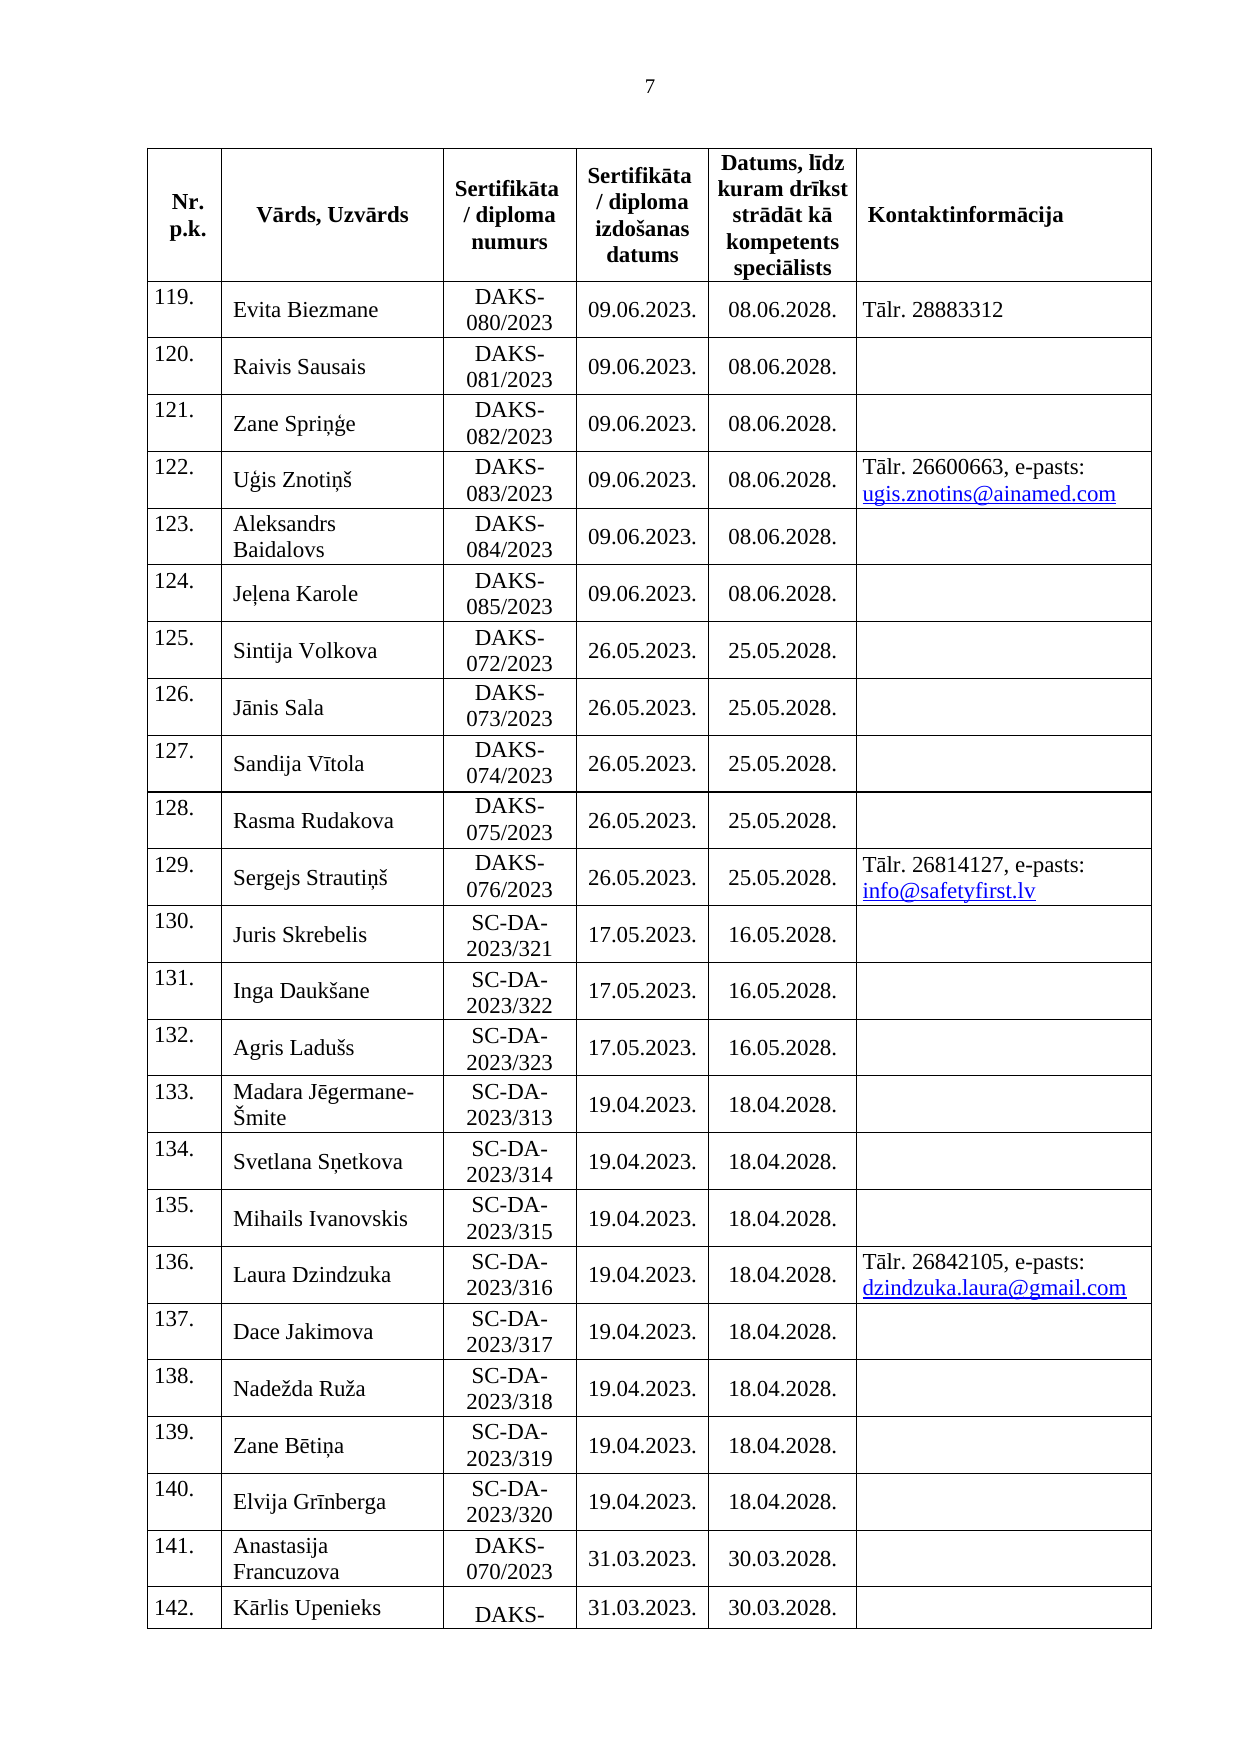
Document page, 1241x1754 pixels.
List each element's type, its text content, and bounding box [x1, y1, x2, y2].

table_cell 19.04.2023. [577, 1304, 708, 1359]
table_header Kontaktinformācija [857, 149, 1151, 281]
table_cell 25.05.2028. [709, 849, 856, 905]
table_cell [857, 1360, 1151, 1416]
table_cell SC-DA-2023/322 [444, 963, 576, 1018]
table_cell Mihails Ivanovskis [222, 1190, 443, 1246]
table_cell [148, 338, 221, 394]
table_cell 18.04.2028. [709, 1417, 856, 1473]
table_cell SC-DA-2023/314 [444, 1133, 576, 1189]
table_cell Agris Ladušs [222, 1020, 443, 1075]
table_cell SC-DA-2023/321 [444, 906, 576, 962]
table_cell 26.05.2023. [577, 736, 708, 791]
table_cell SC-DA-2023/323 [444, 1020, 576, 1075]
table_cell 09.06.2023. [577, 565, 708, 621]
table_cell Tālr. 28883312 [857, 282, 1151, 337]
table_cell DAKS-073/2023 [444, 679, 576, 735]
table_cell [857, 1190, 1151, 1246]
table_header Nr. p.k. [148, 149, 221, 281]
table_cell 19.04.2023. [577, 1190, 708, 1246]
table_cell 25.05.2028. [709, 679, 856, 735]
table_cell [148, 1020, 221, 1075]
table_header Sertifikāta / diploma numurs [444, 149, 576, 281]
table_cell [148, 1190, 221, 1246]
table_cell Evita Biezmane [222, 282, 443, 337]
table_cell [857, 338, 1151, 394]
table_cell [148, 1417, 221, 1473]
table_cell SC-DA-2023/313 [444, 1076, 576, 1132]
table_cell Anastasija Francuzova [222, 1531, 443, 1586]
table_cell [148, 679, 221, 735]
table_cell [857, 1304, 1151, 1359]
table_cell [148, 1133, 221, 1189]
table_cell Nadežda Ruža [222, 1360, 443, 1416]
table_cell [148, 736, 221, 791]
table_cell 19.04.2023. [577, 1076, 708, 1132]
table_cell [148, 1360, 221, 1416]
table_cell DAKS-085/2023 [444, 565, 576, 621]
table_cell 25.05.2028. [709, 793, 856, 848]
table_cell 09.06.2023. [577, 509, 708, 564]
table_cell Raivis Sausais [222, 338, 443, 394]
table_cell [857, 906, 1151, 962]
table_cell DAKS-083/2023 [444, 452, 576, 508]
table_cell Madara Jēgermane-Šmite [222, 1076, 443, 1132]
table_cell 30.03.2028. [709, 1587, 856, 1628]
table_cell [148, 452, 221, 508]
table_cell 08.06.2028. [709, 452, 856, 508]
table_cell DAKS-071/2023 [444, 1587, 576, 1628]
table_cell Rasma Rudakova [222, 793, 443, 848]
table_cell [148, 565, 221, 621]
table_cell SC-DA-2023/316 [444, 1247, 576, 1302]
table_cell [148, 849, 221, 905]
table_cell [148, 622, 221, 678]
table_cell 26.05.2023. [577, 679, 708, 735]
table_cell Uģis Znotiņš [222, 452, 443, 508]
table_header Sertifikāta / diploma izdošanas datums [577, 149, 708, 281]
table_cell [857, 793, 1151, 848]
table_cell [148, 1247, 221, 1302]
table_cell DAKS-074/2023 [444, 736, 576, 791]
table_cell 16.05.2028. [709, 1020, 856, 1075]
table_cell [148, 1587, 221, 1628]
table_cell 08.06.2028. [709, 509, 856, 564]
table_cell 26.05.2023. [577, 849, 708, 905]
table_header Datums, līdz kuram drīkst strādāt kā kompetents speciālists [709, 149, 856, 281]
table_cell Jānis Sala [222, 679, 443, 735]
table_cell 16.05.2028. [709, 906, 856, 962]
table_cell 18.04.2028. [709, 1474, 856, 1529]
table_cell [857, 1417, 1151, 1473]
table_cell 17.05.2023. [577, 1020, 708, 1075]
table_cell [857, 565, 1151, 621]
table_cell 25.05.2028. [709, 622, 856, 678]
table_cell 09.06.2023. [577, 452, 708, 508]
table_cell Zane Bētiņa [222, 1417, 443, 1473]
table_cell 31.03.2023. [577, 1531, 708, 1586]
table_cell 16.05.2028. [709, 963, 856, 1018]
table_cell Svetlana Sņetkova [222, 1133, 443, 1189]
table_cell [148, 1474, 221, 1529]
table_cell [857, 736, 1151, 791]
table_cell 18.04.2028. [709, 1360, 856, 1416]
table_cell 18.04.2028. [709, 1076, 856, 1132]
table_cell 09.06.2023. [577, 282, 708, 337]
table_cell SC-DA-2023/317 [444, 1304, 576, 1359]
table_cell Juris Skrebelis [222, 906, 443, 962]
table_cell 31.03.2023. [577, 1587, 708, 1628]
table_cell [857, 679, 1151, 735]
table_cell 26.05.2023. [577, 622, 708, 678]
table_cell Inga Daukšane [222, 963, 443, 1018]
table_cell 18.04.2028. [709, 1247, 856, 1302]
table_cell [857, 622, 1151, 678]
table_cell Kārlis Upenieks [222, 1587, 443, 1628]
table_cell [857, 1474, 1151, 1529]
table_cell [148, 963, 221, 1018]
table_cell Tālr. 26842105, e-pasts: dzindzuka.laura@gmail.com [857, 1247, 1151, 1302]
table_cell [857, 1076, 1151, 1132]
table_cell 18.04.2028. [709, 1133, 856, 1189]
table_cell 25.05.2028. [709, 736, 856, 791]
table_cell DAKS-084/2023 [444, 509, 576, 564]
table_cell 19.04.2023. [577, 1247, 708, 1302]
table_cell 09.06.2023. [577, 338, 708, 394]
table_cell Tālr. 26600663, e-pasts: ugis.znotins@ainamed.com [857, 452, 1151, 508]
table_cell DAKS-075/2023 [444, 793, 576, 848]
table_cell Aleksandrs Baidalovs [222, 509, 443, 564]
table_cell [148, 395, 221, 451]
table_cell [857, 1020, 1151, 1075]
table_header Vārds, Uzvārds [222, 149, 443, 281]
table_cell DAKS-080/2023 [444, 282, 576, 337]
table_cell Sandija Vītola [222, 736, 443, 791]
table_cell DAKS-072/2023 [444, 622, 576, 678]
table_cell SC-DA-2023/315 [444, 1190, 576, 1246]
table_cell 19.04.2023. [577, 1133, 708, 1189]
table_cell [857, 395, 1151, 451]
table_cell 30.03.2028. [709, 1531, 856, 1586]
table_cell [857, 1587, 1151, 1628]
table_cell 17.05.2023. [577, 906, 708, 962]
table_cell 17.05.2023. [577, 963, 708, 1018]
table_cell DAKS-076/2023 [444, 849, 576, 905]
table_cell 08.06.2028. [709, 395, 856, 451]
table_cell [148, 1531, 221, 1586]
table_cell Tālr. 26814127, e-pasts: info@safetyfirst.lv [857, 849, 1151, 905]
table_cell [857, 1531, 1151, 1586]
table_cell SC-DA-2023/320 [444, 1474, 576, 1529]
table_cell SC-DA-2023/318 [444, 1360, 576, 1416]
table_cell DAKS-081/2023 [444, 338, 576, 394]
table_cell Zane Spriņģe [222, 395, 443, 451]
table_cell 08.06.2028. [709, 338, 856, 394]
table_cell 08.06.2028. [709, 282, 856, 337]
table_cell 19.04.2023. [577, 1417, 708, 1473]
table_cell 18.04.2028. [709, 1304, 856, 1359]
table_cell [148, 509, 221, 564]
table_cell [857, 1133, 1151, 1189]
table_cell [148, 793, 221, 848]
table_cell Elvija Grīnberga [222, 1474, 443, 1529]
table_cell [148, 282, 221, 337]
table_cell [148, 906, 221, 962]
table_cell 19.04.2023. [577, 1360, 708, 1416]
table_cell [148, 1076, 221, 1132]
table_cell [857, 963, 1151, 1018]
table_cell 19.04.2023. [577, 1474, 708, 1529]
table_cell Sintija Volkova [222, 622, 443, 678]
table_cell SC-DA-2023/319 [444, 1417, 576, 1473]
table_cell DAKS-082/2023 [444, 395, 576, 451]
table_cell 18.04.2028. [709, 1190, 856, 1246]
table_cell Dace Jakimova [222, 1304, 443, 1359]
table_cell Laura Dzindzuka [222, 1247, 443, 1302]
table_cell 26.05.2023. [577, 793, 708, 848]
table_cell [857, 509, 1151, 564]
table_cell DAKS-070/2023 [444, 1531, 576, 1586]
table_cell Jeļena Karole [222, 565, 443, 621]
table_cell 09.06.2023. [577, 395, 708, 451]
table_cell [148, 1304, 221, 1359]
table_cell 08.06.2028. [709, 565, 856, 621]
table_cell Sergejs Strautiņš [222, 849, 443, 905]
